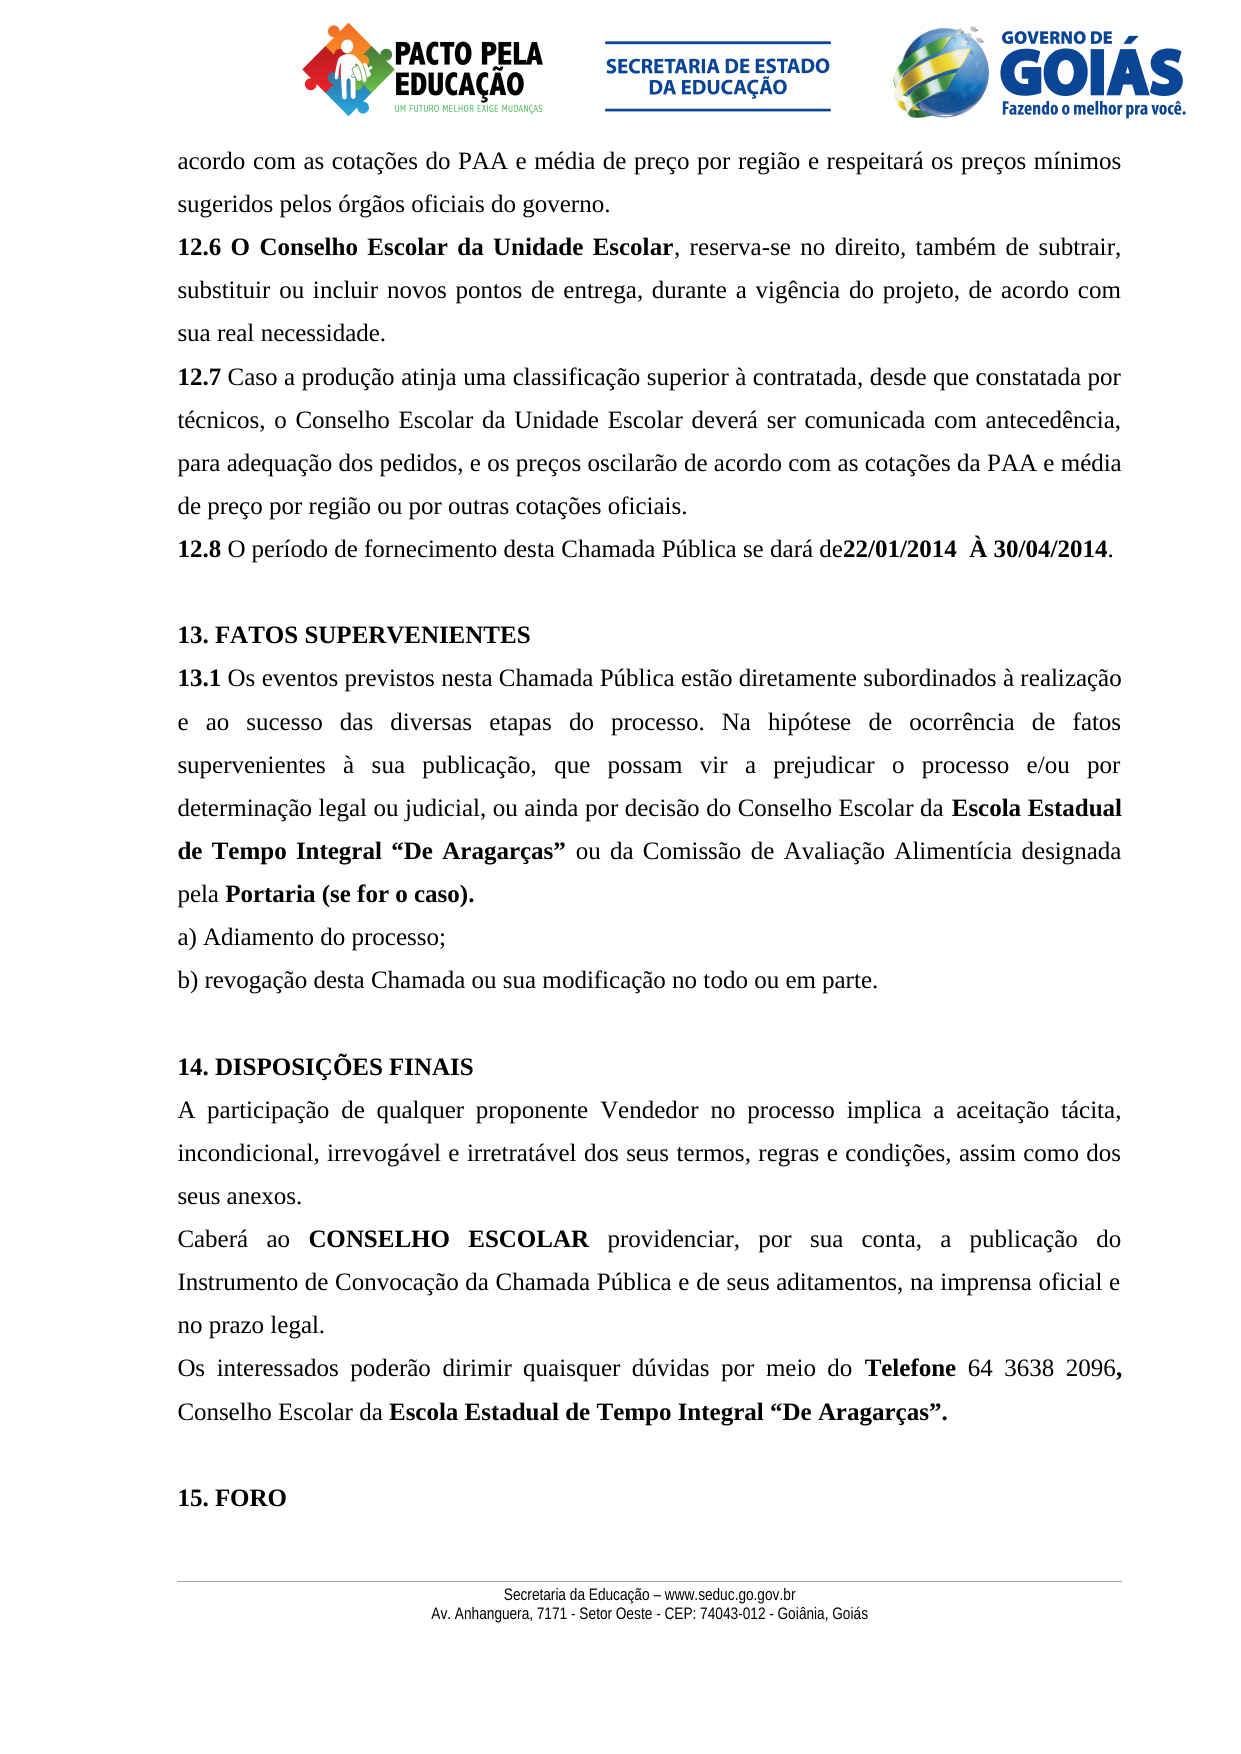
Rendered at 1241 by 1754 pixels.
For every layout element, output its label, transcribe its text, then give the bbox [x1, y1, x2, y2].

text 12.6 O Conselho Escolar da Unidade Escolar, reserva-se no direito, também de subtrair, substituir ou incluir novos pontos de entrega, durante a vigência do projeto, de acordo com sua real necessidade. [177, 232, 1122, 347]
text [177, 146, 1122, 218]
text A participação de qualquer proponente Vendedor no processo implica a aceitação tácita, incondicional, irrevogável e irretratável dos seus termos, regras e condições, assim como dos seus anexos. [177, 1095, 1122, 1210]
text a) Adiamento do processo; [177, 922, 1122, 951]
text 13.1 Os eventos previstos nesta Chamada Pública estão diretamente subordinados à realização e ao sucesso das diversas etapas do processo. Na hipótese de ocorrência de fatos supervenientes à sua publicação, que possam vir a prejudicar o processo e/ou por determinação legal ou judicial, ou ainda por decisão do Conselho Escolar da Escola Estadual de Tempo Integral “De Aragarças” ou da Comissão de Avaliação Alimentícia designada pela Portaria (se for o caso). [177, 663, 1122, 908]
text 15. FORO [177, 1483, 1122, 1512]
text 12.7 Caso a produção atinja uma classificação superior à contratada, desde que constatada por técnicos, o Conselho Escolar da Unidade Escolar deverá ser comunicada com antecedência, para adequação dos pedidos, e os preços oscilarão de acordo com as cotações da PAA e média de preço por região ou por outras cotações oficiais. [177, 362, 1122, 520]
text Caberá ao CONSELHO ESCOLAR providenciar, por sua conta, a publicação do Instrumento de Convocação da Chamada Pública e de seus aditamentos, na imprensa oficial e no prazo legal. [177, 1224, 1122, 1339]
text b) revogação desta Chamada ou sua modificação no todo ou em parte. [177, 965, 1122, 994]
text 14. DISPOSIÇÕES FINAIS [177, 1052, 1122, 1080]
text 12.8 O período de fornecimento desta Chamada Pública se dará de22/01/2014 À 30/04/2014. [177, 534, 1122, 563]
picture [293, 18, 1193, 127]
text 13. FATOS SUPERVENIENTES [177, 620, 1122, 649]
text Os interessados poderão dirimir quaisquer dúvidas por meio do Telefone 64 3638 2096, Conselho Escolar da Escola Estadual de Tempo Integral “De Aragarças”. [177, 1353, 1122, 1425]
